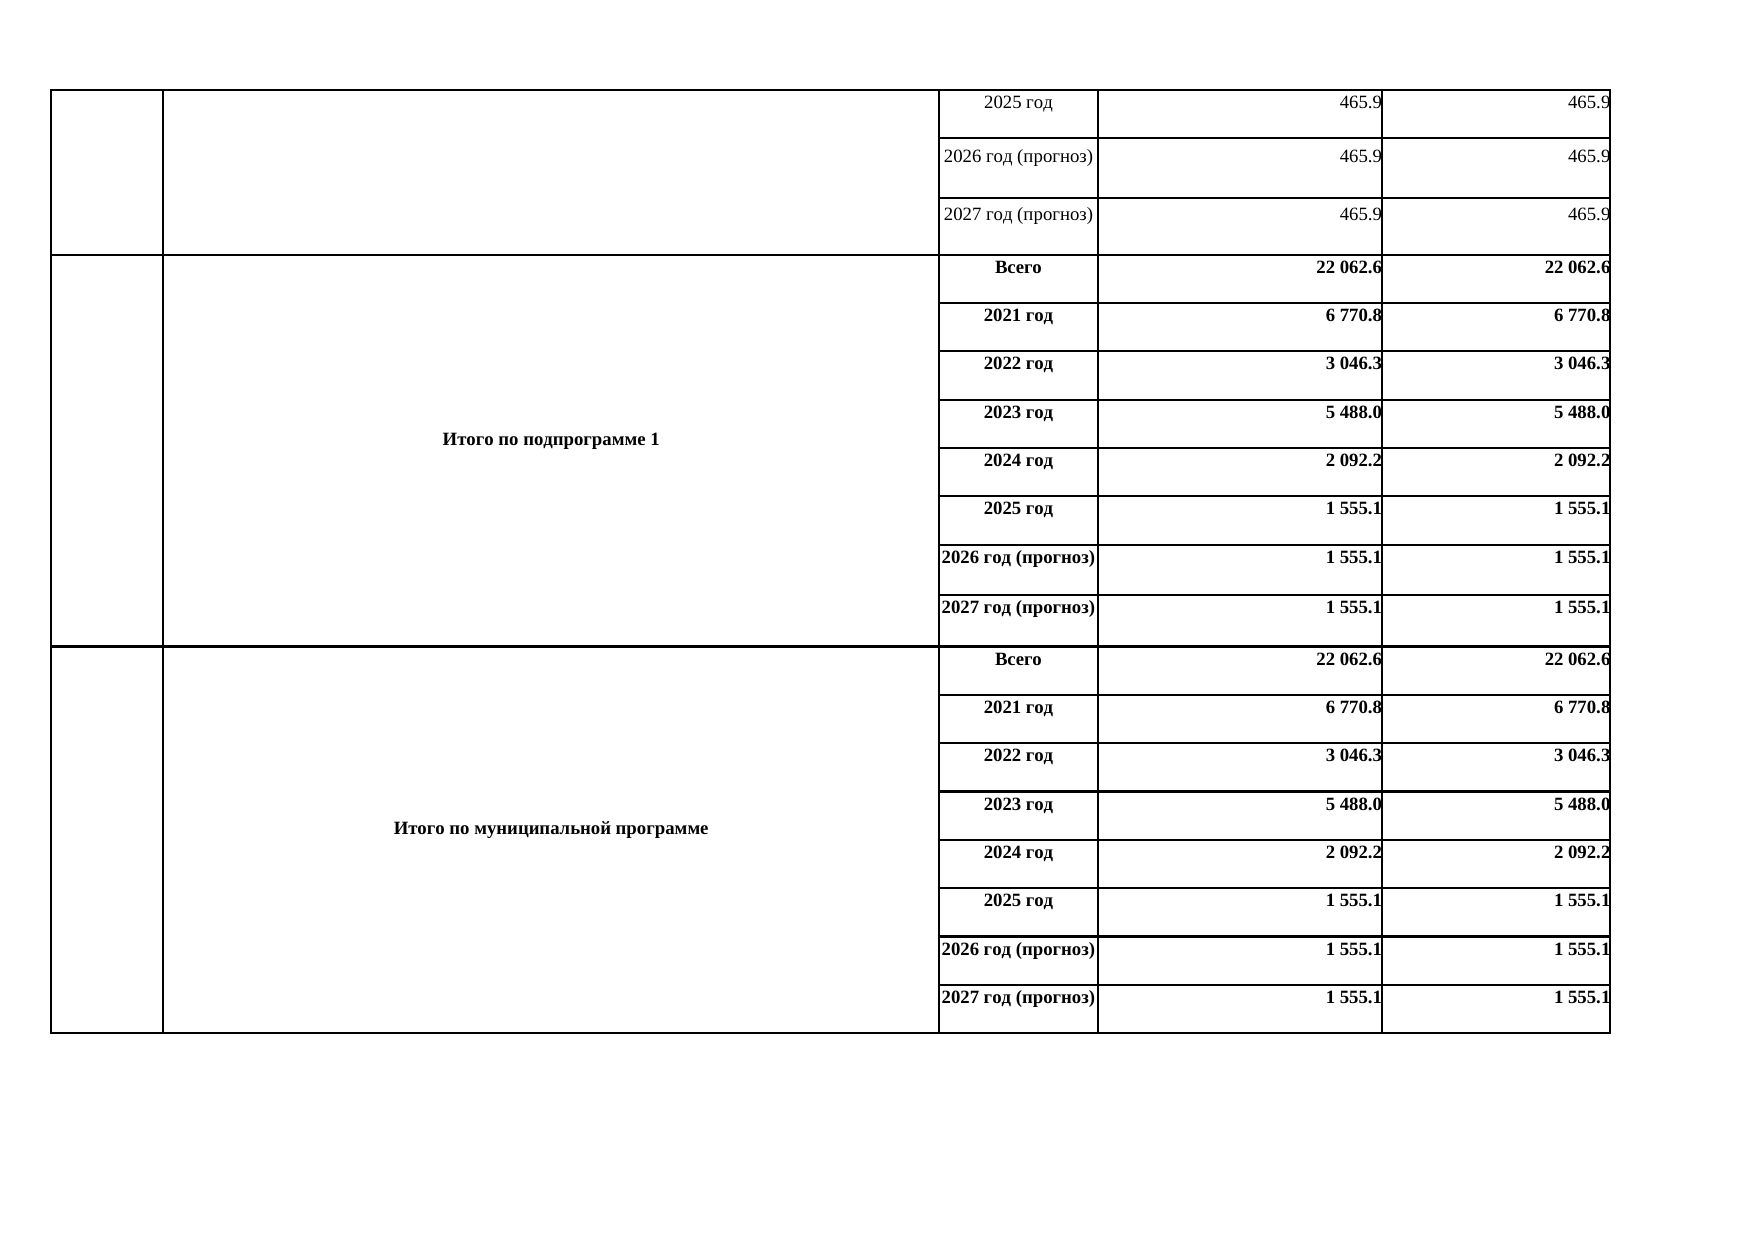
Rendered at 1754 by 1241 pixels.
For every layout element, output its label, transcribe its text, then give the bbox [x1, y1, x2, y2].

table_cell 3 046.3 [1383, 744, 1609, 790]
table_cell 22 062.6 [1383, 648, 1609, 694]
table_cell 1 555.1 [1383, 889, 1609, 935]
table_cell 1 555.1 [1383, 546, 1609, 594]
table_cell 2021 год [940, 696, 1097, 742]
table_cell 465.9 [1383, 199, 1609, 253]
table_cell 1 555.1 [1099, 596, 1381, 645]
table_cell 2025 год [940, 889, 1097, 935]
table_cell 5 488.0 [1099, 793, 1381, 839]
table_cell 6 770.8 [1383, 696, 1609, 742]
table_cell 2026 год (прогноз) [940, 139, 1097, 197]
table_cell 465.9 [1099, 199, 1381, 253]
table_cell 2025 год [940, 497, 1097, 543]
table_cell 5 488.0 [1383, 401, 1609, 447]
table_cell 1 555.1 [1099, 546, 1381, 594]
table_cell 5 488.0 [1099, 401, 1381, 447]
table_cell 2027 год (прогноз) [940, 596, 1097, 645]
table_cell 1 555.1 [1383, 596, 1609, 645]
table_cell 6 770.8 [1099, 696, 1381, 742]
table_cell 465.9 [1383, 139, 1609, 197]
table_cell 465.9 [1099, 91, 1381, 137]
table_cell 2027 год (прогноз) [940, 199, 1097, 253]
table_cell Итого по подпрограмме 1 [164, 256, 938, 645]
table_cell 1 555.1 [1383, 986, 1609, 1032]
table_cell 1 555.1 [1099, 986, 1381, 1032]
table_cell 1 555.1 [1383, 938, 1609, 984]
table_cell 465.9 [1099, 139, 1381, 197]
table_cell [52, 648, 162, 1032]
table_cell 465.9 [1383, 91, 1609, 137]
table_cell 22 062.6 [1383, 256, 1609, 302]
table_cell 1 555.1 [1099, 497, 1381, 543]
table_cell 2 092.2 [1383, 841, 1609, 887]
table_cell 2 092.2 [1099, 841, 1381, 887]
table_cell 2 092.2 [1099, 449, 1381, 495]
table_cell 2025 год [940, 91, 1097, 137]
table_cell 3 046.3 [1099, 352, 1381, 398]
table_cell 2022 год [940, 352, 1097, 398]
table_cell 1 555.1 [1099, 938, 1381, 984]
table_cell 22 062.6 [1099, 256, 1381, 302]
table_cell 2026 год (прогноз) [940, 546, 1097, 594]
table_cell 2 092.2 [1383, 449, 1609, 495]
table_cell 6 770.8 [1099, 304, 1381, 350]
table_cell Всего [940, 256, 1097, 302]
table_cell [52, 256, 162, 645]
table_cell 2023 год [940, 401, 1097, 447]
table_cell 2024 год [940, 841, 1097, 887]
table_cell 6 770.8 [1383, 304, 1609, 350]
table_cell Всего [940, 648, 1097, 694]
table_cell 2024 год [940, 449, 1097, 495]
table_cell 2026 год (прогноз) [940, 938, 1097, 984]
table_cell Итого по муниципальной программе [164, 648, 938, 1032]
table_cell 2023 год [940, 793, 1097, 839]
table_cell 2022 год [940, 744, 1097, 790]
table_cell 1 555.1 [1383, 497, 1609, 543]
table_cell 3 046.3 [1383, 352, 1609, 398]
table_cell 3 046.3 [1099, 744, 1381, 790]
table_cell 2027 год (прогноз) [940, 986, 1097, 1032]
table_cell 1 555.1 [1099, 889, 1381, 935]
table_cell 22 062.6 [1099, 648, 1381, 694]
table_cell 2021 год [940, 304, 1097, 350]
table_cell 5 488.0 [1383, 793, 1609, 839]
